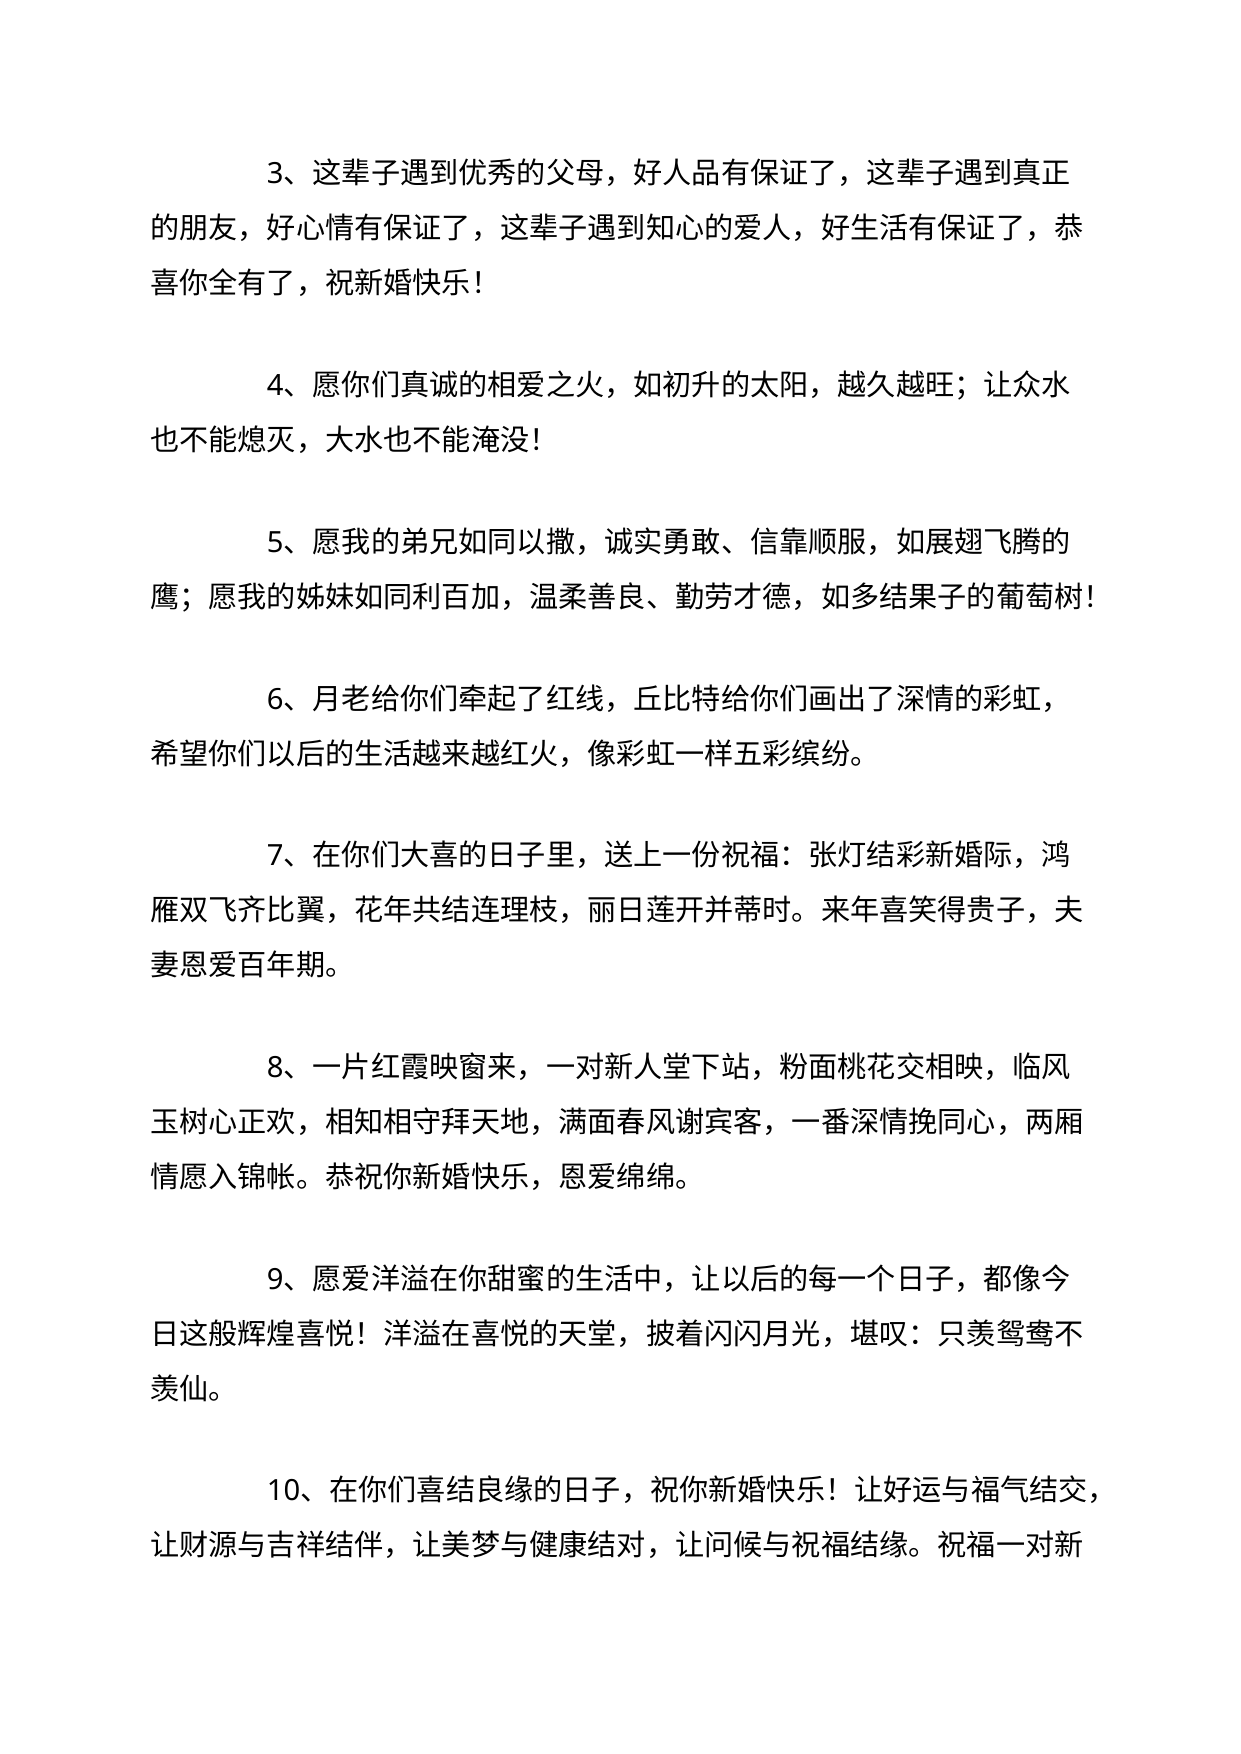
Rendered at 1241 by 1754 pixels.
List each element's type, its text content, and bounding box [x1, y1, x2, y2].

text 9、愿爱洋溢在你甜蜜的生活中，让以后的每一个日子，都像今日这般辉煌喜悦！洋溢在喜悦的天堂，披着闪闪月光，堪叹：只羡鸳鸯不羡仙。 [150, 1255, 1090, 1407]
text 5、愿我的弟兄如同以撒，诚实勇敢、信靠顺服，如展翅飞腾的鹰；愿我的姊妹如同利百加，温柔善良、勤劳才德，如多结果子的葡萄树！ [150, 518, 1090, 616]
text 3、这辈子遇到优秀的父母，好人品有保证了，这辈子遇到真正的朋友，好心情有保证了，这辈子遇到知心的爱人，好生活有保证了，恭喜你全有了，祝新婚快乐！ [150, 150, 1090, 302]
text 8、一片红霞映窗来，一对新人堂下站，粉面桃花交相映，临风玉树心正欢，相知相守拜天地，满面春风谢宾客，一番深情挽同心，两厢情愿入锦帐。恭祝你新婚快乐，恩爱绵绵。 [150, 1044, 1090, 1196]
text 6、月老给你们牵起了红线，丘比特给你们画出了深情的彩虹，希望你们以后的生活越来越红火，像彩虹一样五彩缤纷。 [150, 675, 1090, 772]
text 7、在你们大喜的日子里，送上一份祝福：张灯结彩新婚际，鸿雁双飞齐比翼，花年共结连理枝，丽日莲开并蒂时。来年喜笑得贵子，夫妻恩爱百年期。 [150, 832, 1090, 984]
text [150, 1467, 1090, 1564]
text 4、愿你们真诚的相爱之火，如初升的太阳，越久越旺；让众水也不能熄灭，大水也不能淹没！ [150, 362, 1090, 459]
